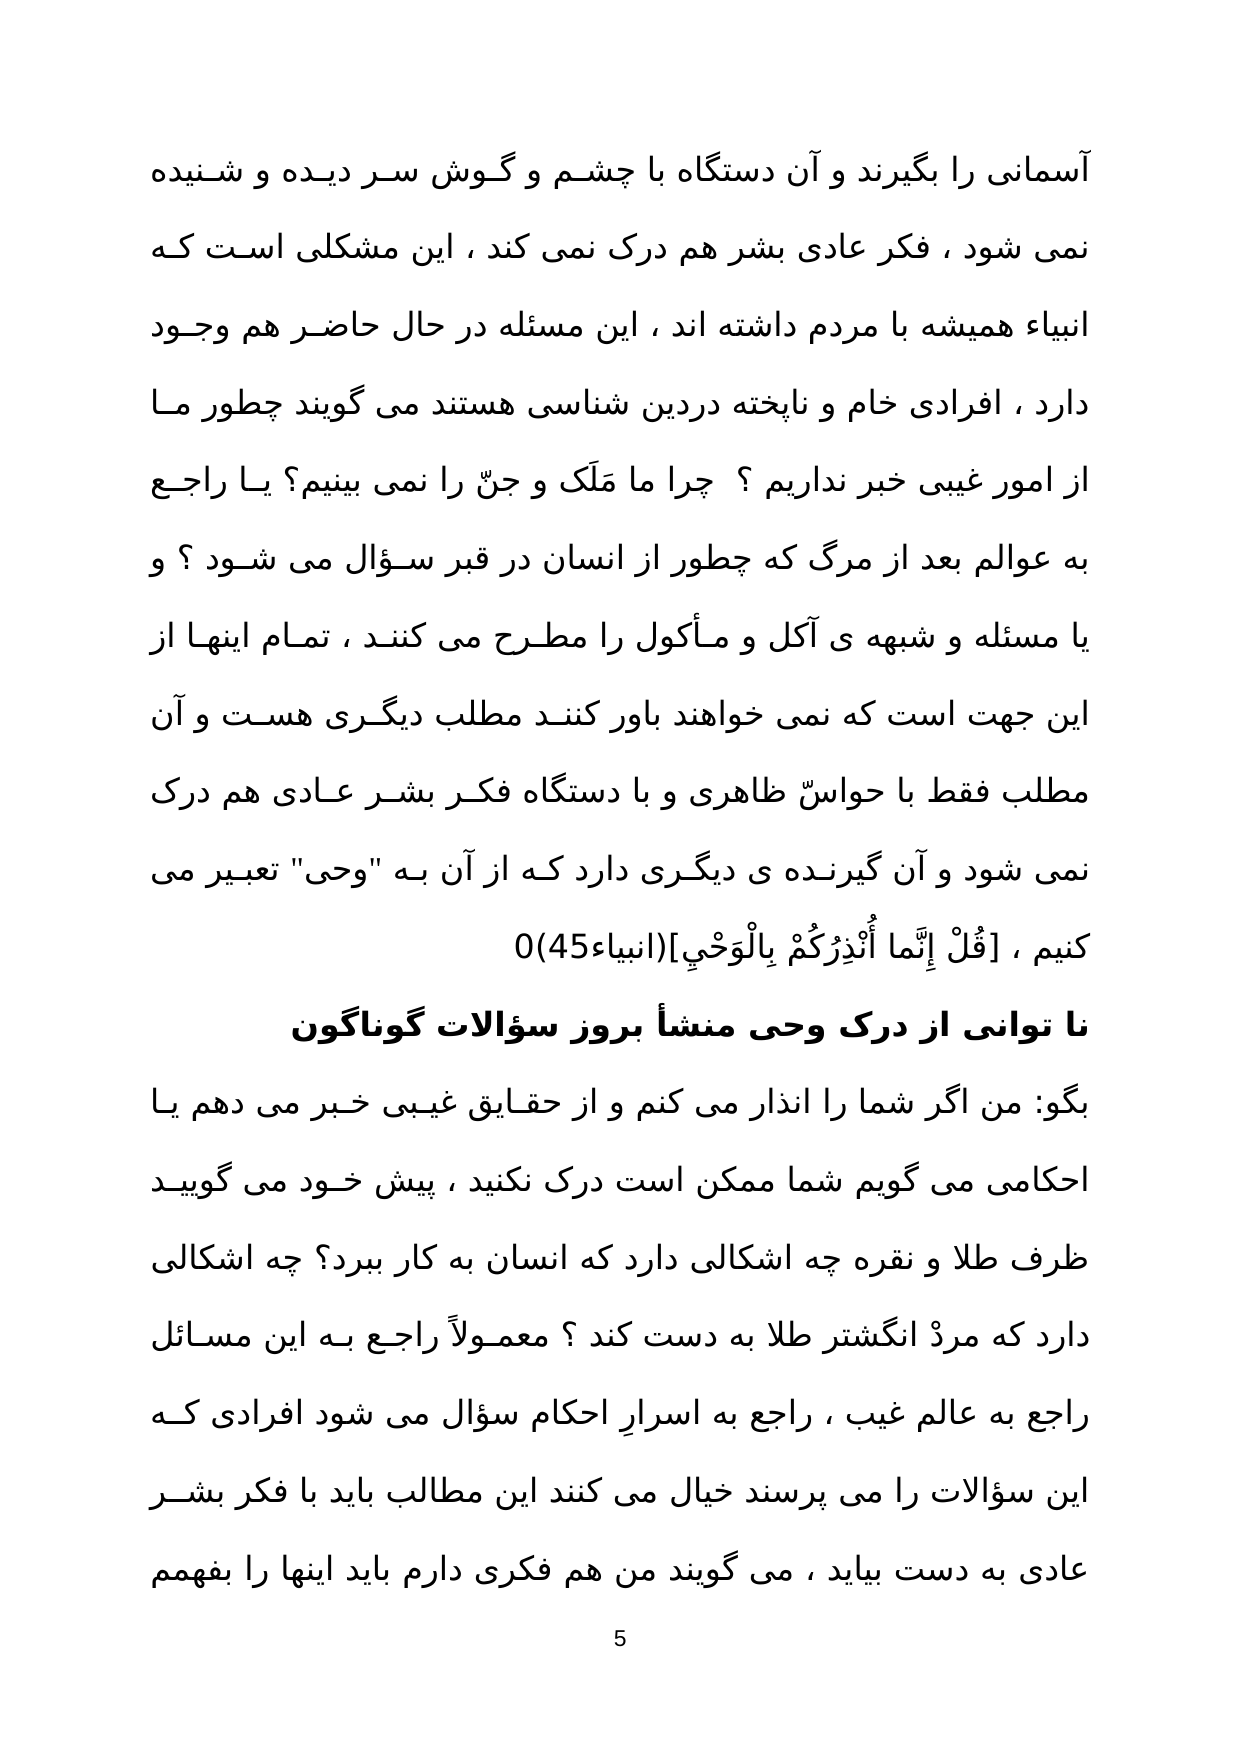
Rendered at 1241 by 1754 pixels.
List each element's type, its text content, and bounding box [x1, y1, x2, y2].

text نا توانی از درک وحی منشأ بروز سؤالات گوناگون [150, 1005, 1090, 1044]
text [150, 1083, 1090, 1588]
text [150, 150, 1090, 966]
